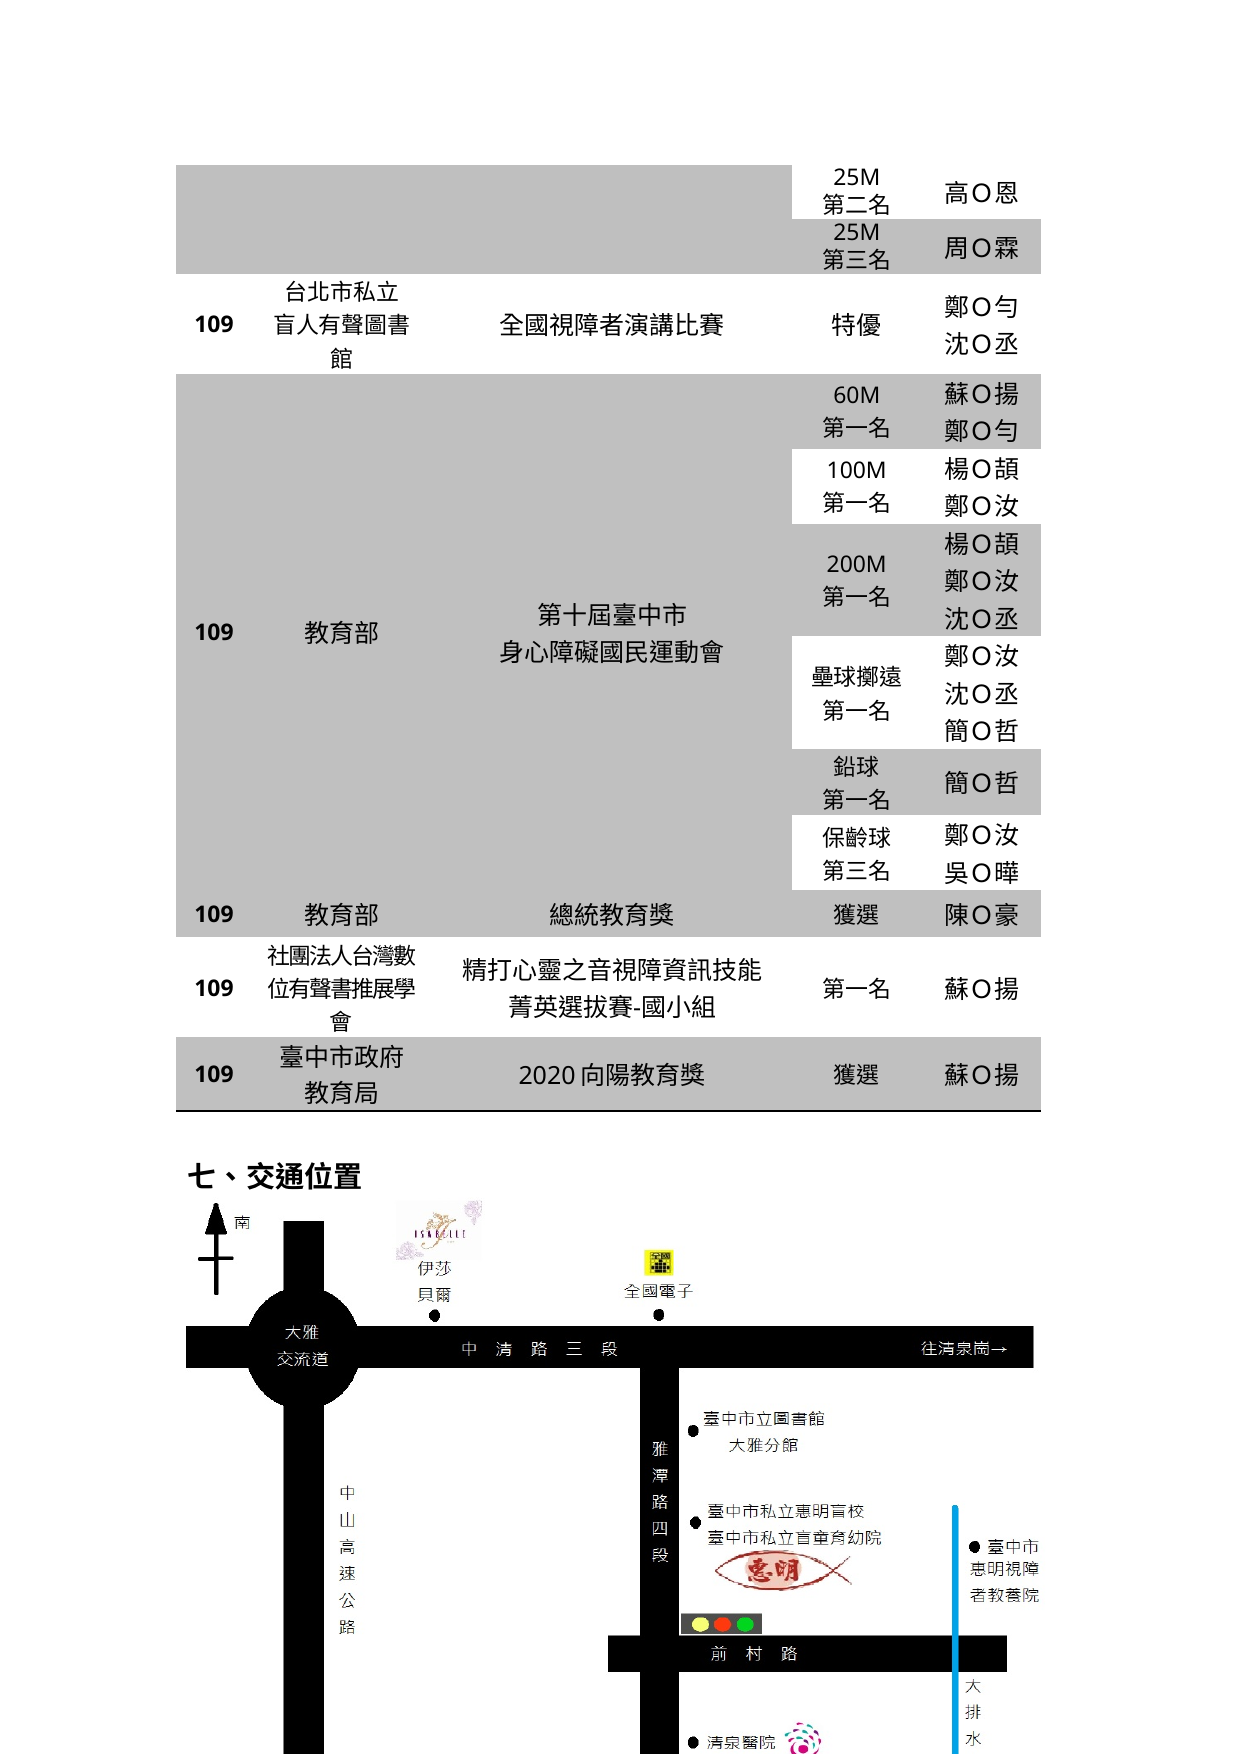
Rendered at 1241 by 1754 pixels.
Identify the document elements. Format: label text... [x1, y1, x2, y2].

table_cell 2020向陽教育獎 [432, 1037, 792, 1110]
table_cell 鄭Ｏ汝 吳Ｏ曄 [921, 815, 1041, 890]
table_cell 特優 [792, 274, 921, 374]
table_cell 100M 第一名 [792, 449, 921, 524]
table_cell 台北市私立 盲人有聲圖書館 [251, 274, 432, 374]
table_cell 25M 第二名 [792, 165, 921, 219]
table_cell 第一名 [792, 938, 921, 1037]
table_cell 壘球擲遠第一名 [792, 636, 921, 749]
table_cell 高Ｏ恩 [921, 165, 1041, 219]
table_cell 精打心靈之音視障資訊技能 菁英選拔賽-國小組 [432, 938, 792, 1037]
table_cell 60M 第一名 [792, 374, 921, 449]
table_cell 教育部 [251, 890, 432, 937]
table_cell 109 [176, 890, 251, 937]
table_cell 全國視障者演講比賽 [432, 274, 792, 374]
table_cell 總統教育獎 [432, 890, 792, 937]
table_cell 簡Ｏ哲 [921, 749, 1041, 815]
table_cell 陳Ｏ豪 [921, 890, 1041, 937]
table_cell 蘇Ｏ揚 鄭Ｏ勻 [921, 374, 1041, 449]
table_cell 25M 第三名 [792, 219, 921, 274]
table_cell 鉛球 第一名 [792, 749, 921, 815]
table_cell 獲選 [792, 890, 921, 937]
table_cell 楊Ｏ頡 鄭Ｏ汝 沈Ｏ丞 [921, 524, 1041, 636]
table_cell 109 [176, 274, 251, 374]
table_cell 保齡球 第三名 [792, 815, 921, 890]
table_cell 蘇Ｏ揚 [921, 1037, 1041, 1110]
table_cell 社團法人台灣數位有聲書推展學會 [251, 938, 432, 1037]
table_cell 200M 第一名 [792, 524, 921, 636]
table_cell 教育部 [251, 374, 432, 890]
table_cell 鄭Ｏ汝 沈Ｏ丞 簡Ｏ哲 [921, 636, 1041, 749]
table_cell 楊Ｏ頡 鄭Ｏ汝 [921, 449, 1041, 524]
table_cell 鄭Ｏ勻 沈Ｏ丞 [921, 274, 1041, 374]
table_cell 109 [176, 374, 251, 890]
picture [178, 1197, 1049, 1754]
table_cell 109 [176, 938, 251, 1037]
text 七、交通位置 [187, 1137, 1053, 1212]
table_cell 蘇Ｏ揚 [921, 938, 1041, 1037]
table_cell 臺中市政府 教育局 [251, 1037, 432, 1110]
table_cell 獲選 [792, 1037, 921, 1110]
table_cell 第十屆臺中市 身心障礙國民運動會 [432, 374, 792, 890]
table_cell 周Ｏ霖 [921, 219, 1041, 274]
table_cell 109 [176, 1037, 251, 1110]
